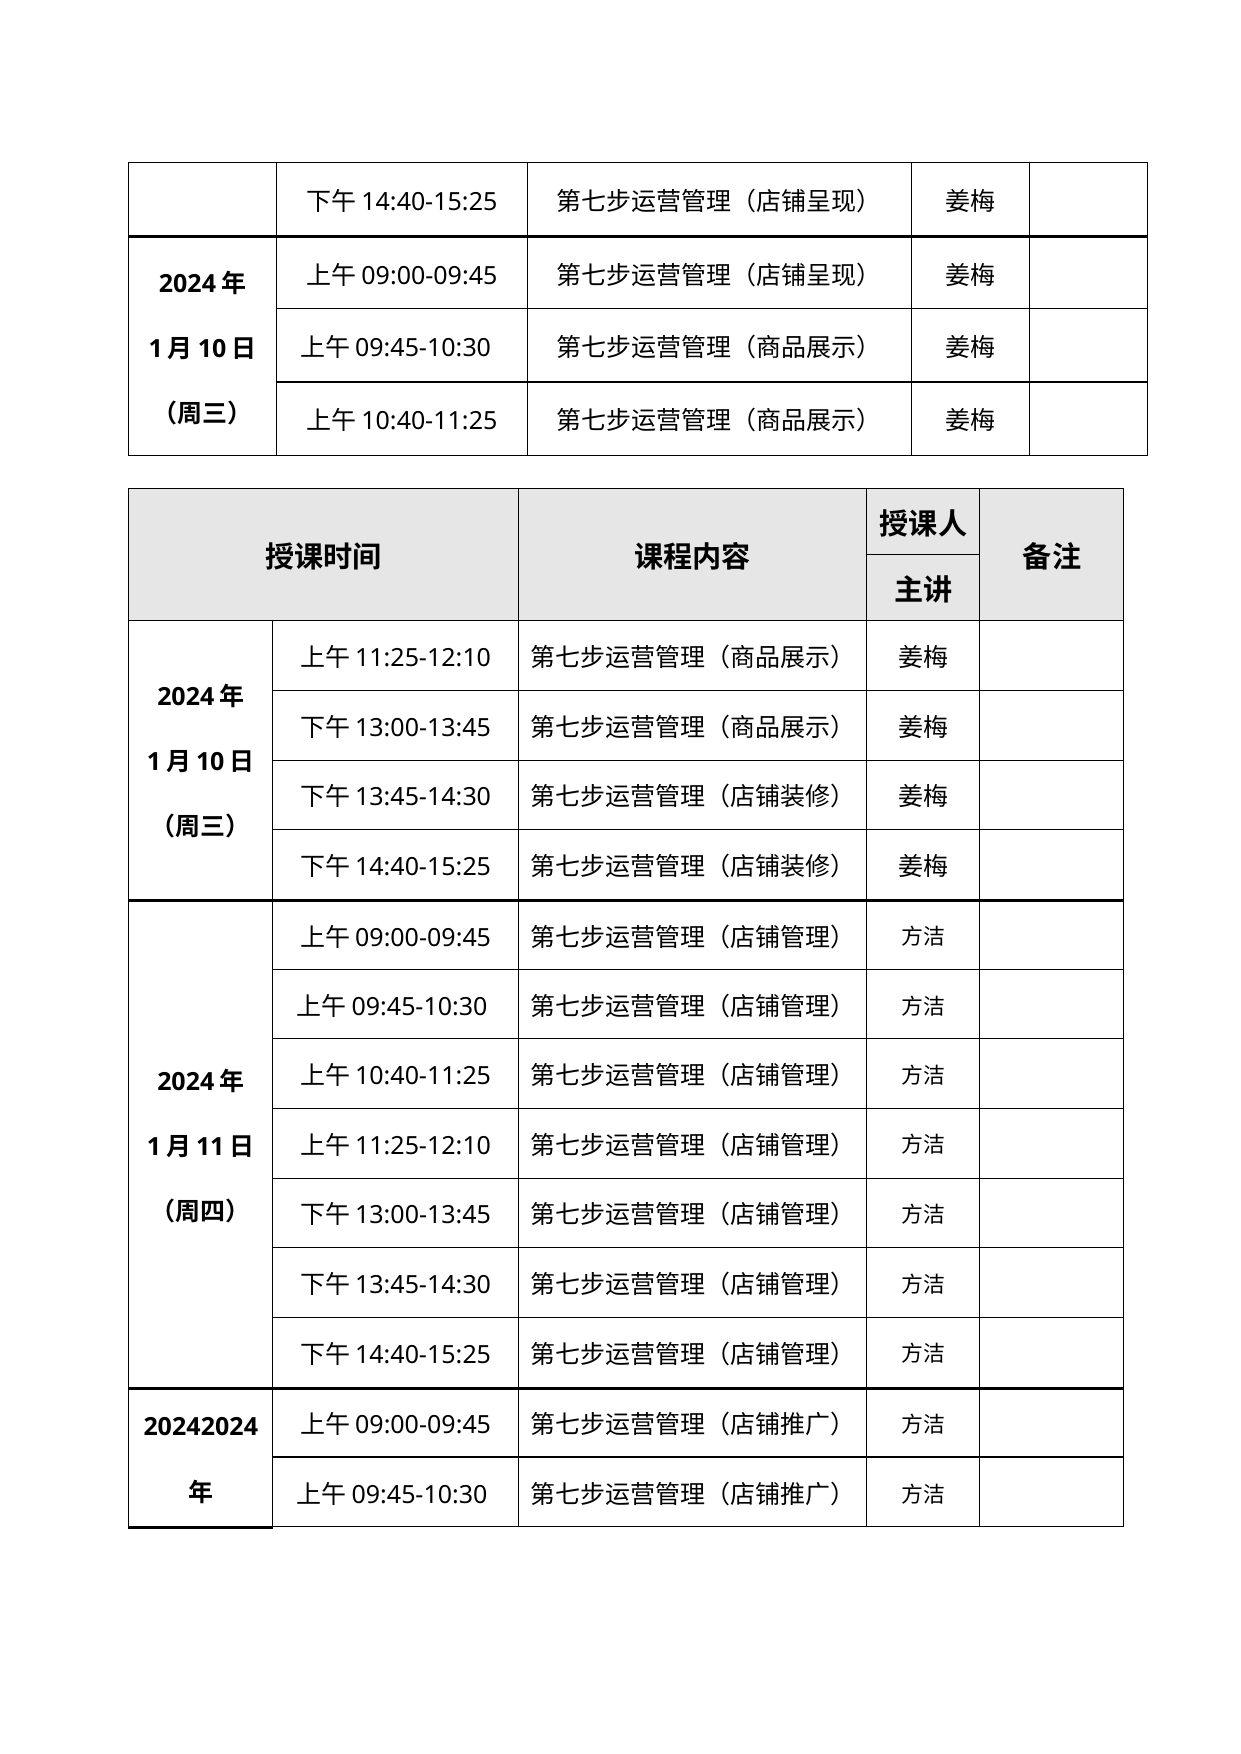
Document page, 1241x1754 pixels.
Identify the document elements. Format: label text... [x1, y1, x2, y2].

table_cell 第七步运营管理（店铺管理） [519, 902, 866, 968]
table_cell [980, 1390, 1123, 1456]
table_cell [980, 691, 1123, 759]
table_cell 第七步运营管理（店铺装修） [519, 761, 866, 829]
table_cell 姜梅 [867, 761, 979, 829]
table_cell 方洁 [867, 1039, 979, 1108]
table_header 课程内容 [519, 489, 866, 620]
table_header 授课人 [867, 489, 979, 554]
table_cell 2024年 1月10日 （周三） [129, 621, 272, 899]
table_cell 方洁 [867, 1458, 979, 1526]
table_cell 上午09:45-10:30 [277, 309, 527, 381]
table_cell 第七步运营管理（店铺推广） [519, 1390, 866, 1456]
table_cell 下午14:40-15:25 [273, 830, 518, 899]
table_cell [980, 970, 1123, 1038]
table_cell 主讲 [867, 555, 979, 620]
table_cell 2024年 1月11日 （周四） [129, 902, 272, 1387]
table_cell 姜梅 [912, 163, 1029, 235]
table_cell [1030, 383, 1147, 454]
table_cell 第七步运营管理（店铺管理） [519, 1179, 866, 1247]
table_cell 上午09:00-09:45 [273, 1390, 518, 1456]
table_cell [980, 1248, 1123, 1317]
table_cell 第七步运营管理（店铺推广） [519, 1458, 866, 1526]
table_cell 上午10:40-11:25 [273, 1039, 518, 1108]
table_cell 方洁 [867, 1390, 979, 1456]
table_cell 下午14:40-15:25 [277, 163, 527, 235]
table_cell 第七步运营管理（店铺呈现） [528, 163, 911, 235]
table_cell 下午13:00-13:45 [273, 1179, 518, 1247]
table_cell 姜梅 [867, 830, 979, 899]
table_cell 方洁 [867, 1179, 979, 1247]
table_cell [980, 830, 1123, 899]
table_cell 方洁 [867, 1318, 979, 1387]
table_cell 第七步运营管理（店铺管理） [519, 1109, 866, 1178]
table_cell 第七步运营管理（店铺管理） [519, 1318, 866, 1387]
table_cell 第七步运营管理（商品展示） [519, 621, 866, 690]
table_cell [980, 1109, 1123, 1178]
table_cell [1030, 238, 1147, 308]
table_header 授课时间 [129, 489, 518, 620]
table_cell [980, 1039, 1123, 1108]
table_cell 第七步运营管理（商品展示） [528, 309, 911, 381]
table_cell [980, 1318, 1123, 1387]
table_cell 第七步运营管理（店铺呈现） [528, 238, 911, 308]
table_cell 上午09:00-09:45 [273, 902, 518, 968]
table_cell 上午10:40-11:25 [277, 383, 527, 454]
table_cell 第七步运营管理（店铺管理） [519, 1248, 866, 1317]
table_cell [980, 761, 1123, 829]
table_cell 方洁 [867, 970, 979, 1038]
table_cell [980, 621, 1123, 690]
table_cell 下午14:40-15:25 [273, 1318, 518, 1387]
table_cell 第七步运营管理（店铺管理） [519, 970, 866, 1038]
table_cell [1030, 163, 1147, 235]
table_cell 方洁 [867, 1248, 979, 1317]
table_cell 姜梅 [912, 383, 1029, 454]
table_cell 2024年 1月10日 （周三） [129, 238, 276, 454]
table_cell [1030, 309, 1147, 381]
table_cell 下午13:45-14:30 [273, 761, 518, 829]
table_cell 姜梅 [867, 621, 979, 690]
table_cell 方洁 [867, 902, 979, 968]
table_cell 上午09:00-09:45 [277, 238, 527, 308]
table_cell [980, 902, 1123, 968]
table_cell [980, 1458, 1123, 1526]
table_cell 方洁 [867, 1109, 979, 1178]
table_cell 第七步运营管理（商品展示） [519, 691, 866, 759]
table_cell 下午13:00-13:45 [273, 691, 518, 759]
table_cell 第七步运营管理（店铺装修） [519, 830, 866, 899]
table_cell [980, 1179, 1123, 1247]
table_cell 上午09:45-10:30 [273, 1458, 518, 1526]
table_cell 20242024年 1月12日 （周五） [129, 1390, 272, 1526]
table_cell 姜梅 [912, 309, 1029, 381]
table_cell 下午13:45-14:30 [273, 1248, 518, 1317]
table_cell 上午11:25-12:10 [273, 621, 518, 690]
table_header 备注 [980, 489, 1123, 620]
table_cell 姜梅 [912, 238, 1029, 308]
table_cell 第七步运营管理（店铺管理） [519, 1039, 866, 1108]
table_cell 上午11:25-12:10 [273, 1109, 518, 1178]
table_cell 上午09:45-10:30 [273, 970, 518, 1038]
table_cell 第七步运营管理（商品展示） [528, 383, 911, 454]
table_cell 姜梅 [867, 691, 979, 759]
